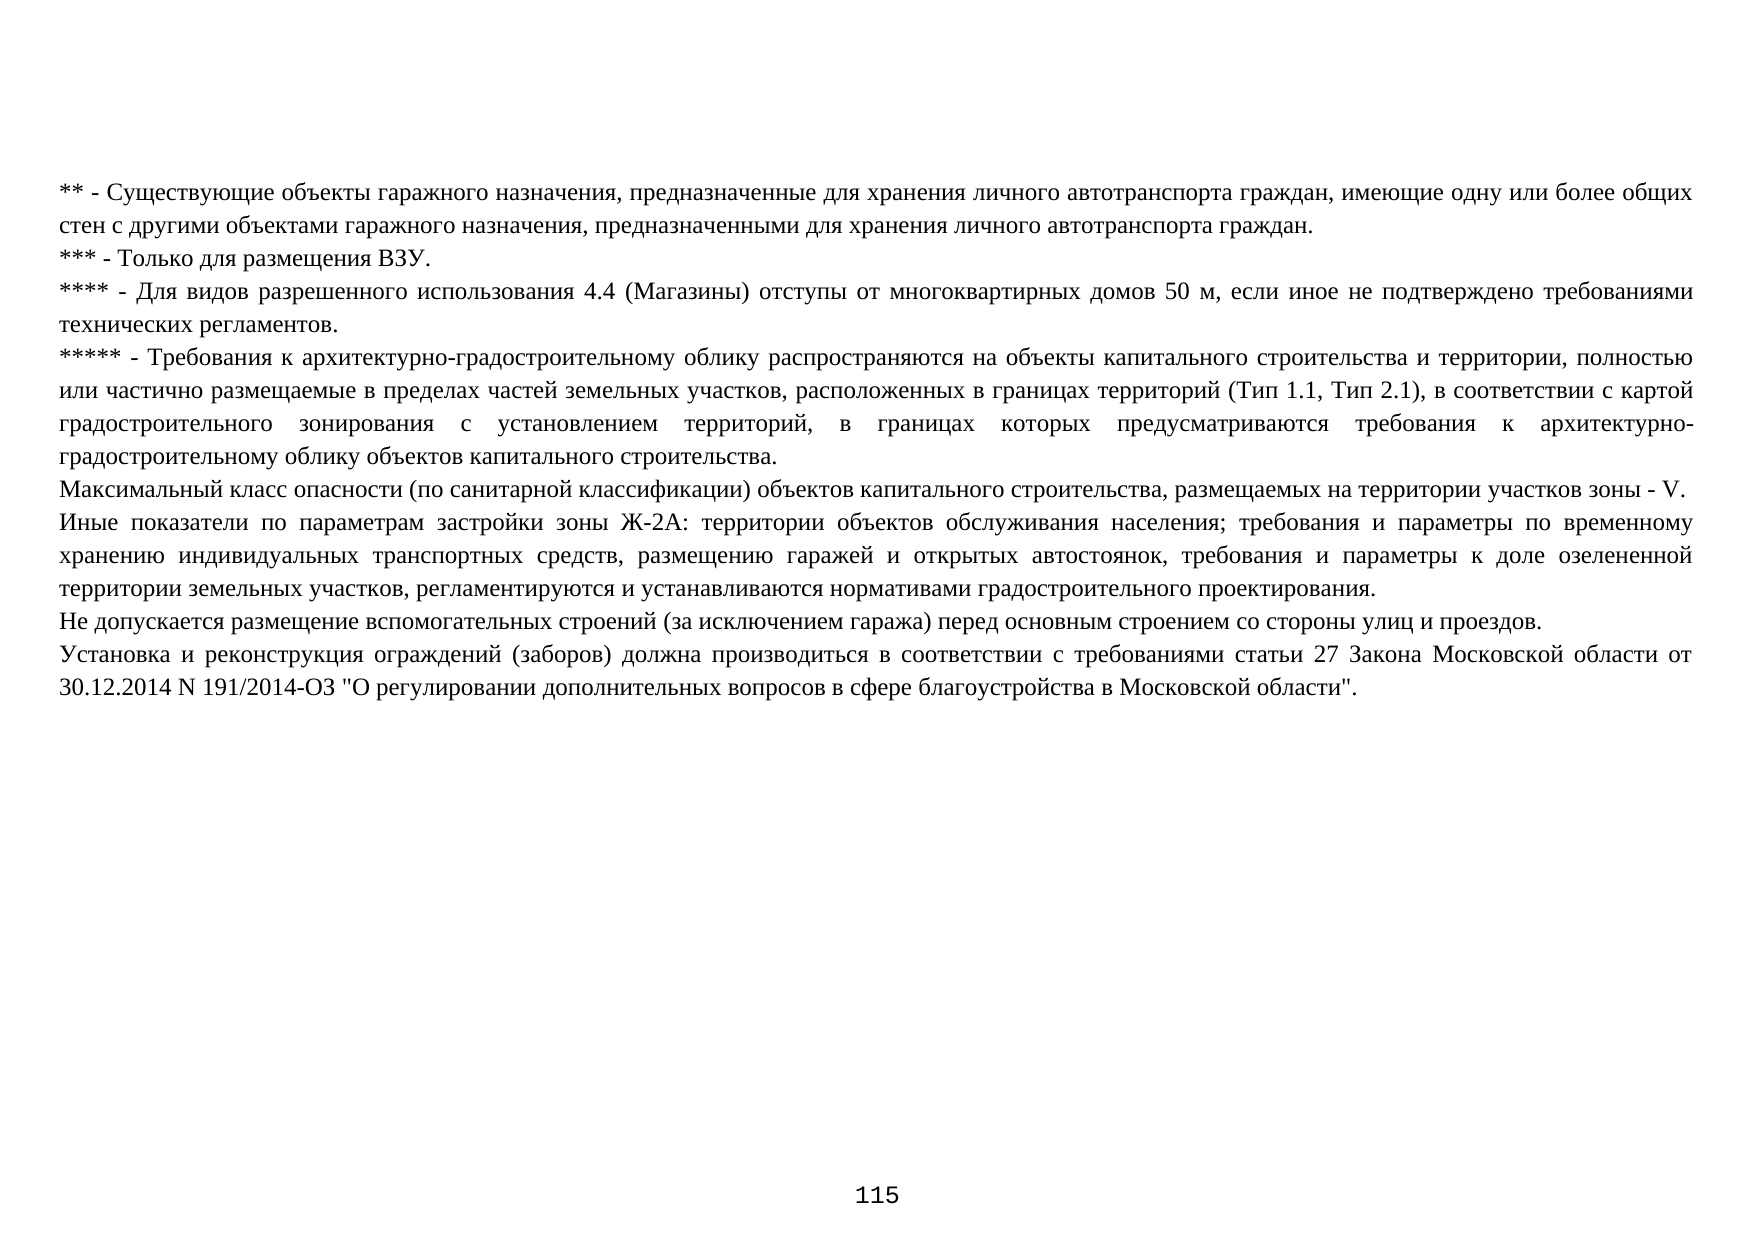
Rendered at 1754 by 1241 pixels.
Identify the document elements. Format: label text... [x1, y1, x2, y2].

text Установка и реконструкция ограждений (заборов) должна производиться в соответствии с требованиями статьи 27 Закона Московской области от 30.12.2014 N 191/2014-ОЗ "О регулировании дополнительных вопросов в сфере благоустройства в Московской области". [59, 639, 1695, 701]
text **** - Для видов разрешенного использования 4.4 (Магазины) отступы от многоквартирных домов 50 м, если иное не подтверждено требованиями технических регламентов. [59, 276, 1695, 338]
text ** - Существующие объекты гаражного назначения, предназначенные для хранения личного автотранспорта граждан, имеющие одну или более общих стен с другими объектами гаражного назначения, предназначенными для хранения личного автотранспорта граждан. [59, 177, 1695, 239]
text *** - Только для размещения ВЗУ. [59, 243, 1695, 272]
text ***** - Требования к архитектурно-градостроительному облику распространяются на объекты капитального строительства и территории, полностью или частично размещаемые в пределах частей земельных участков, расположенных в границах территорий (Тип 1.1, Тип 2.1), в соответствии с картой градостроительного зонирования с установлением территорий, в границах которых предусматриваются требования к архитектурно-градостроительному облику объектов капитального строительства. [59, 342, 1695, 470]
text Максимальный класс опасности (по санитарной классификации) объектов капитального строительства, размещаемых на территории участков зоны - V. [59, 474, 1695, 503]
text Иные показатели по параметрам застройки зоны Ж-2А: территории объектов обслуживания населения; требования и параметры по временному хранению индивидуальных транспортных средств, размещению гаражей и открытых автостоянок, требования и параметры к доле озелененной территории земельных участков, регламентируются и устанавливаются нормативами градостроительного проектирования. [59, 507, 1695, 602]
text Не допускается размещение вспомогательных строений (за исключением гаража) перед основным строением со стороны улиц и проездов. [59, 606, 1695, 635]
